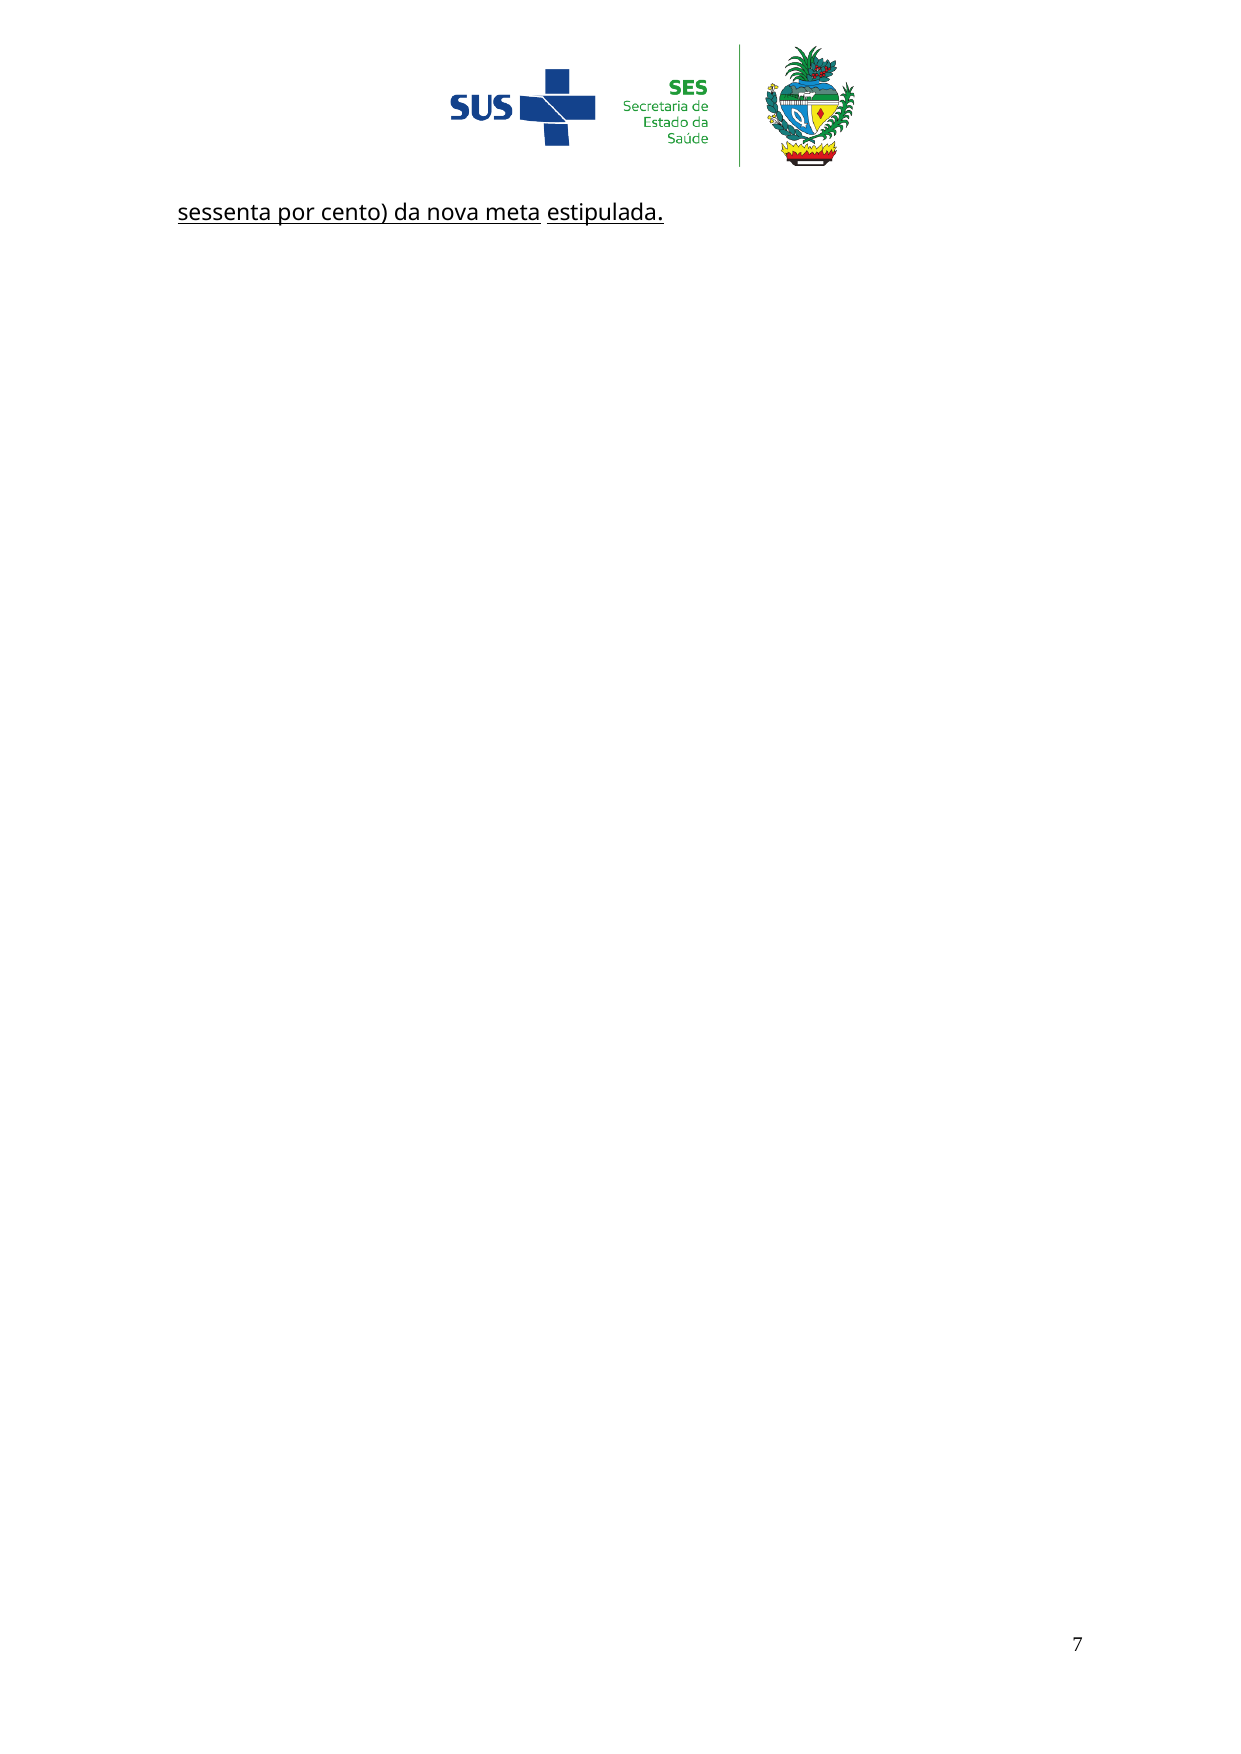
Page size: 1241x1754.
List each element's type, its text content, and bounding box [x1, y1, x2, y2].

picture [450, 44, 855, 167]
